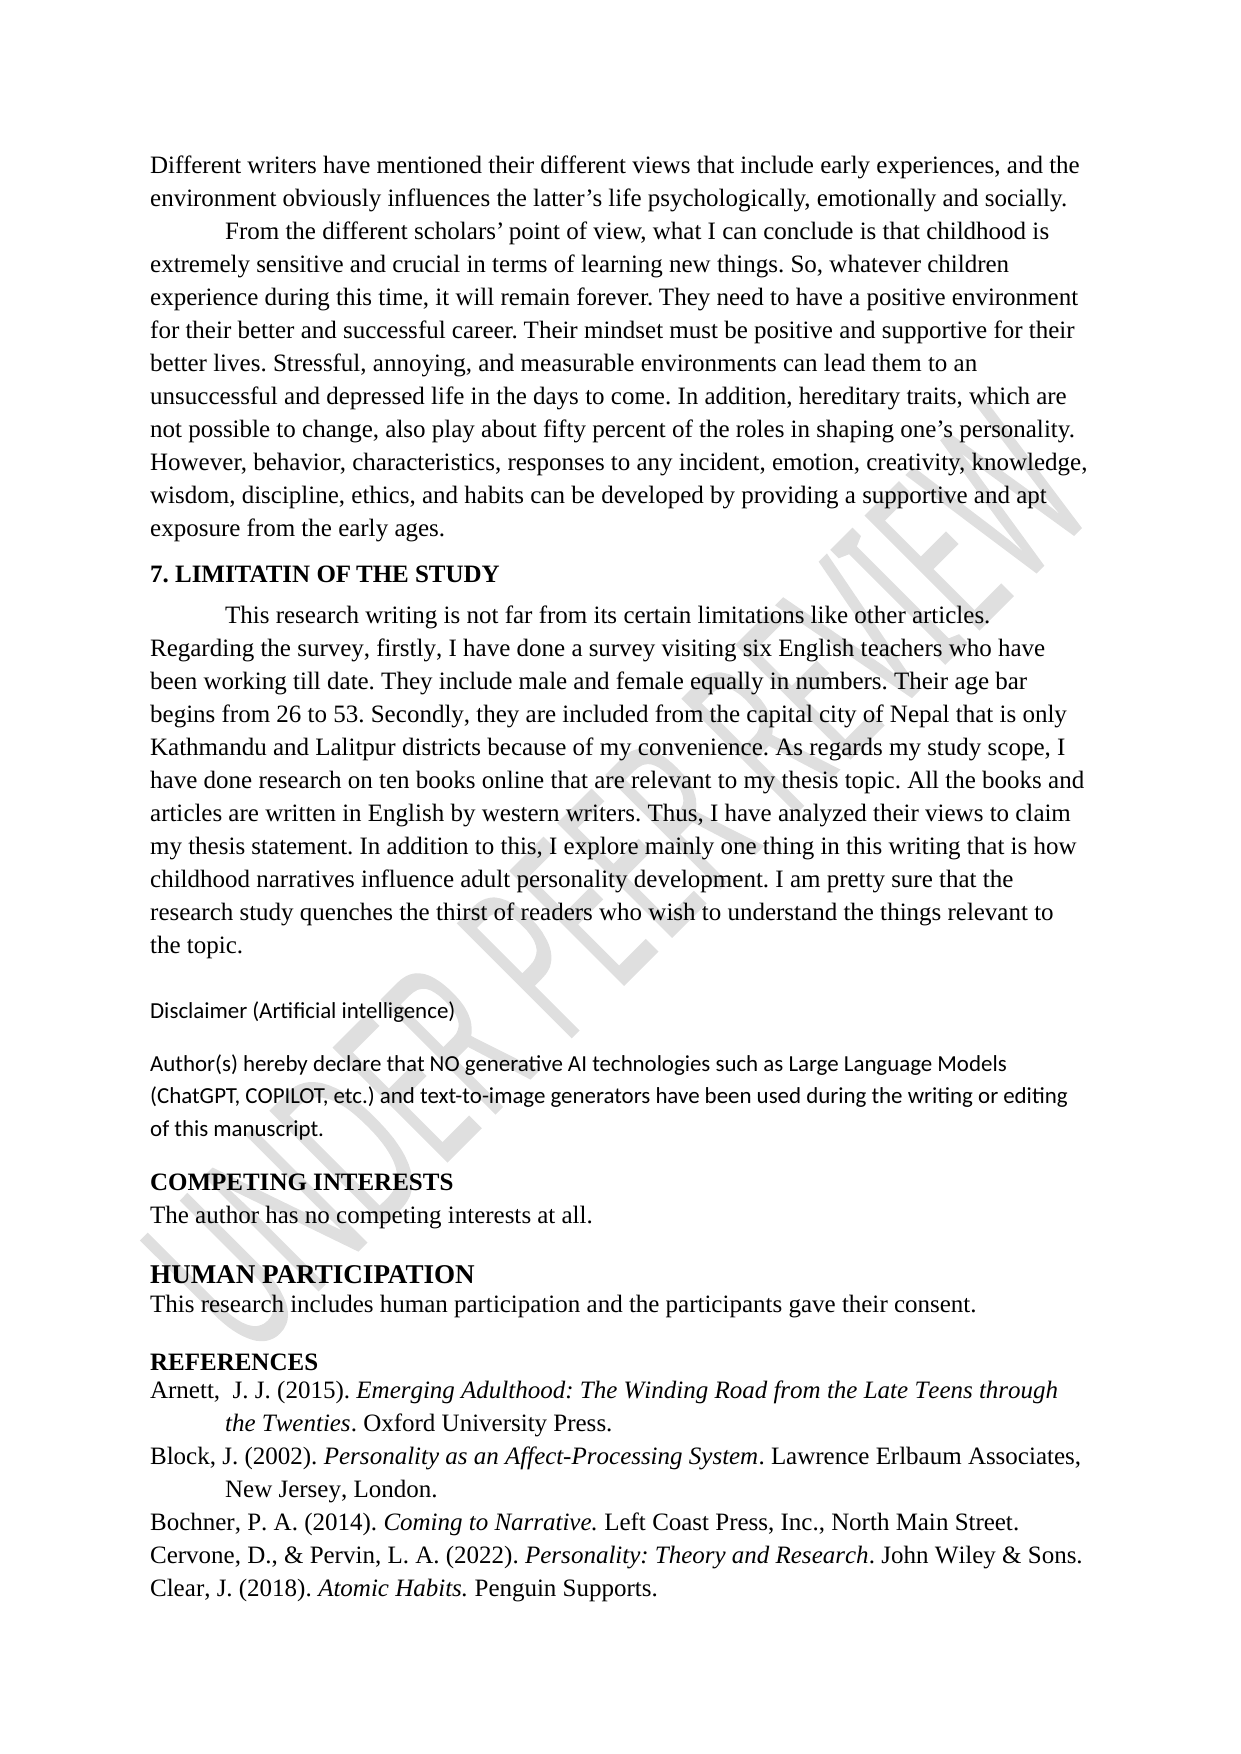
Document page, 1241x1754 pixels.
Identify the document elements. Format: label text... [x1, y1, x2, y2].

text Bochner, P. A. (2014). Coming to Narrative. Left Coast Press, Inc., North Main Street. [150, 1507, 1090, 1536]
text Disclaimer (Artificial intelligence) [150, 996, 1090, 1024]
text HUMAN PARTICIPATION [150, 1258, 1090, 1289]
text Arnett, J. J. (2015). Emerging Adulthood: The Winding Road from the Late Teens through the Twenties. Oxford University Press. [150, 1375, 1090, 1437]
text COMPETING INTERESTS [150, 1167, 1090, 1195]
text This research includes human participation and the participants gave their consent. [150, 1289, 1090, 1318]
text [150, 150, 1090, 212]
text From the different scholars’ point of view, what I can conclude is that childhood is extremely sensitive and crucial in terms of learning new things. So, whatever children experience during this time, it will remain forever. They need to have a positive environment for their better and successful career. Their mindset must be positive and supportive for their better lives. Stressful, annoying, and measurable environments can lead them to an unsuccessful and depressed life in the days to come. In addition, hereditary traits, which are not possible to change, also play about fifty percent of the roles in shaping one’s personality. However, behavior, characteristics, responses to any incident, emotion, creativity, knowledge, wisdom, discipline, ethics, and habits can be developed by providing a supportive and apt exposure from the early ages. [150, 216, 1090, 542]
text Author(s) hereby declare that NO generative AI technologies such as Large Language Models (ChatGPT, COPILOT, etc.) and text-to-image generators have been used during the writing or editing of this manuscript. [150, 1049, 1090, 1142]
text Block, J. (2002). Personality as an Affect-Processing System. Lawrence Erlbaum Associates, New Jersey, London. [150, 1441, 1090, 1503]
text This research writing is not far from its certain limitations like other articles. Regarding the survey, firstly, I have done a survey visiting six English teachers who have been working till date. They include male and female equally in numbers. Their age bar begins from 26 to 53. Secondly, they are included from the capital city of Nepal that is only Kathmandu and Lalitpur districts because of my convenience. As regards my study scope, I have done research on ten books online that are relevant to my thesis topic. All the books and articles are written in English by western writers. Thus, I have analyzed their views to claim my thesis statement. In addition to this, I explore mainly one thing in this writing that is how childhood narratives influence adult personality development. I am pretty sure that the research study quenches the thirst of readers who wish to understand the things relevant to the topic. [150, 600, 1090, 959]
text The author has no competing interests at all. [150, 1200, 1090, 1228]
text REFERENCES [150, 1347, 1090, 1375]
text Clear, J. (2018). Atomic Habits. Penguin Supports. [150, 1573, 1090, 1602]
text 7. LIMITATIN OF THE STUDY [150, 559, 1090, 587]
text Cervone, D., & Pervin, L. A. (2022). Personality: Theory and Research. John Wiley & Sons. [150, 1540, 1090, 1569]
